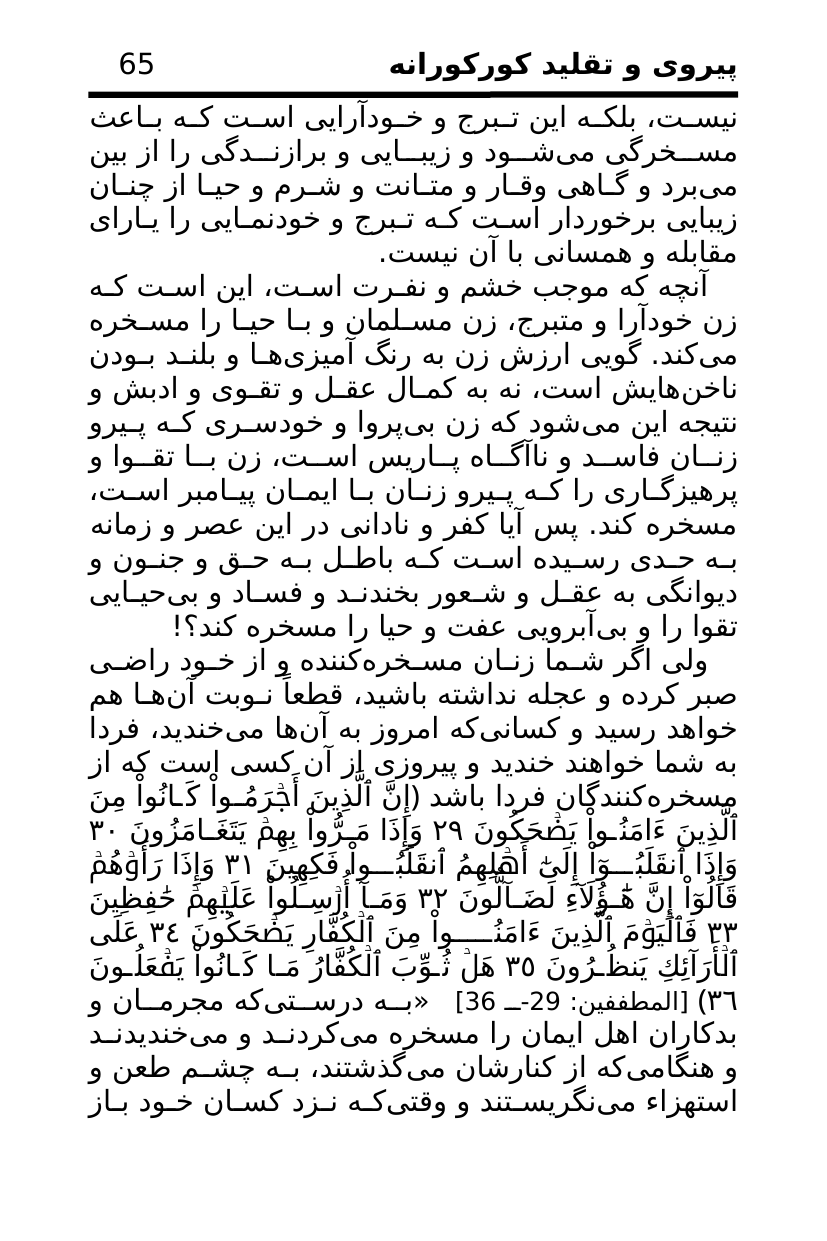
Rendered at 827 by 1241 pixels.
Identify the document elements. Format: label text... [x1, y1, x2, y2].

text آنچه که موجب خشم و نفرت است، این است که زن خودآرا و متبرج، زن مسلمان و با حیا را مسخره می‌کند. گویی ارزش زن به رنگ آمیزی‌ها و بلند بودن ناخن‌هایش است، نه به کمال عقل و تقوی و ادبش و نتیجه این می‌شود که زن بی‌پروا و خودسری که پیرو زنان فاسد و ناآگاه پاریس است، زن با تقوا و پرهیزگاری را که پیرو زنان با ایمان پیامبر است، مسخره کند. پس آیا کفر و نادانی در این عصر و زمانه به حدی رسیده است که باطل به حق و جنون و دیوانگی به عقل و شعور بخندند و فساد و بی‌حیایی تقوا را و بی‌آبرویی عفت و حیا را مسخره کند؟! [89, 270, 738, 643]
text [89, 643, 738, 1119]
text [89, 100, 738, 270]
